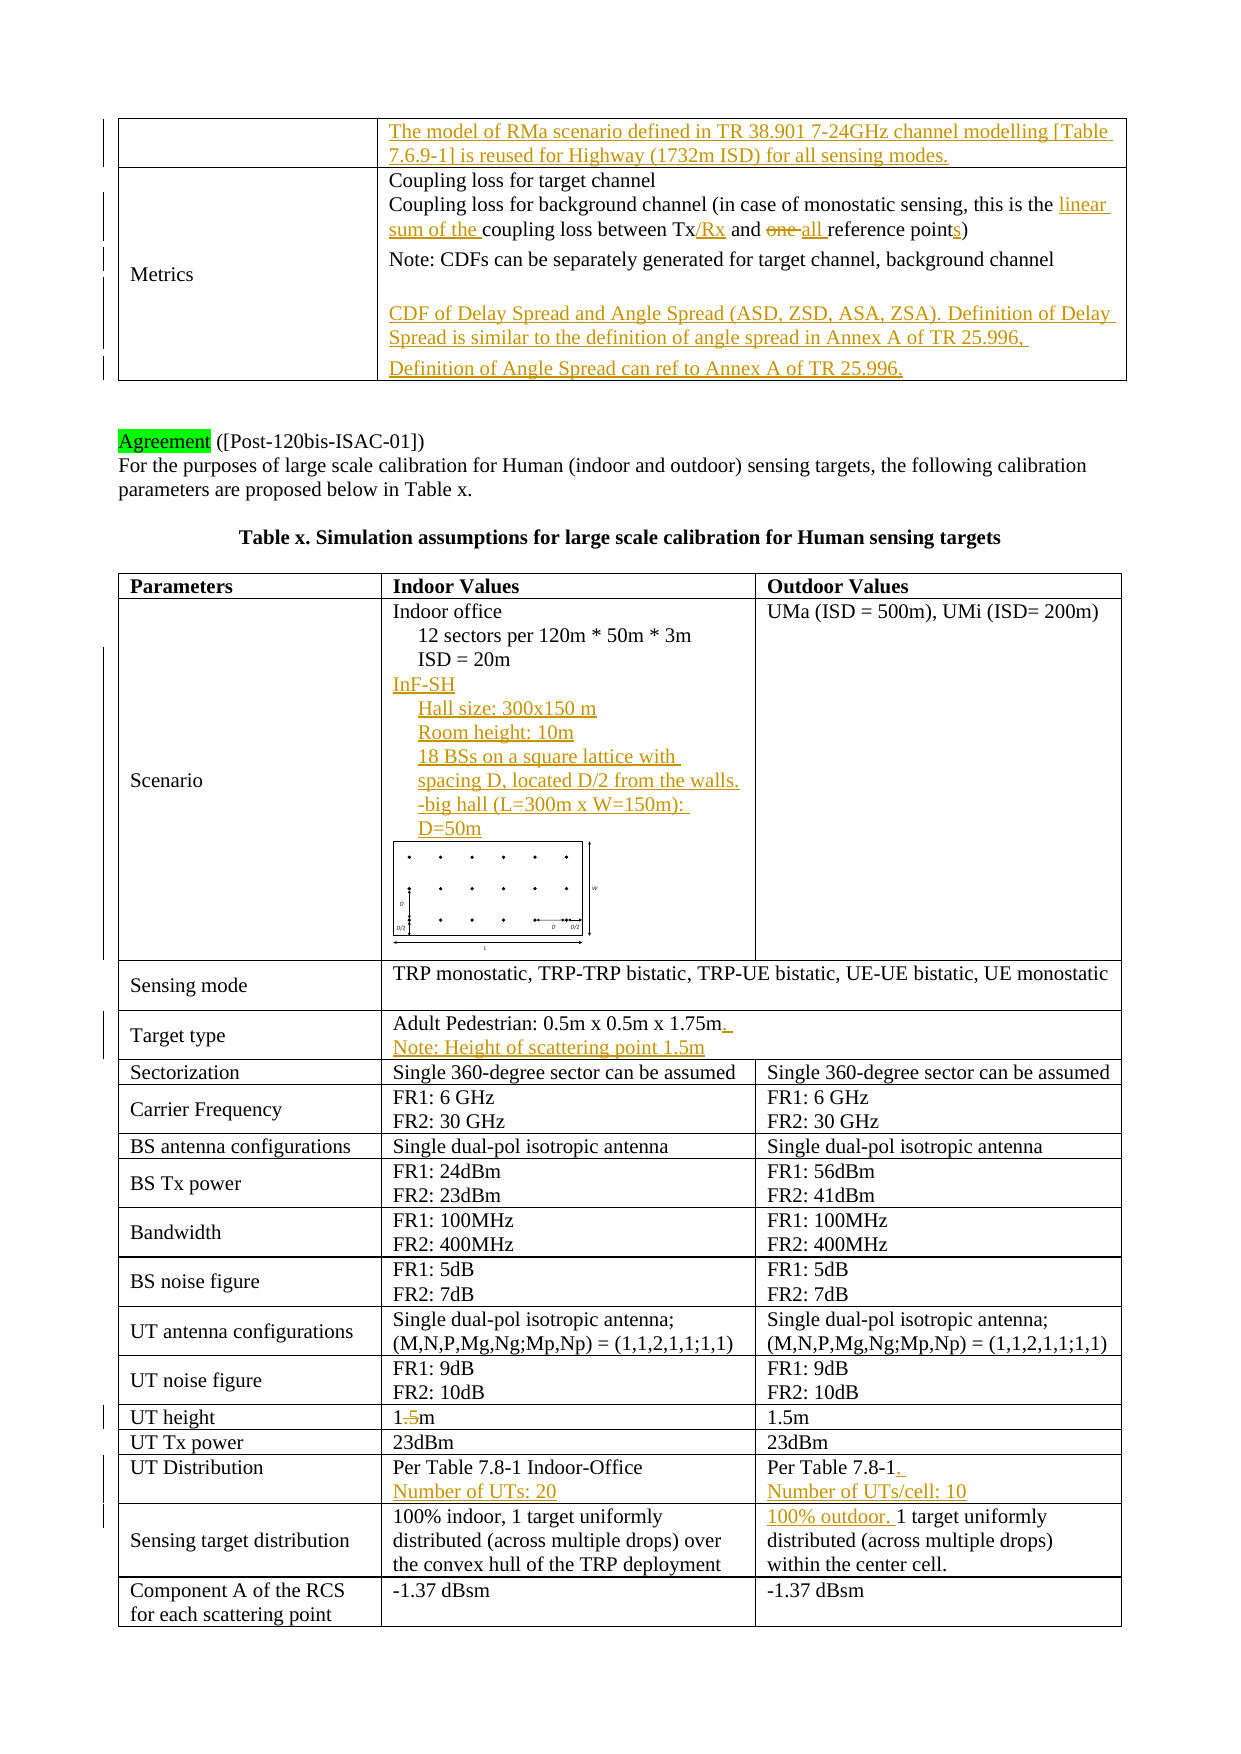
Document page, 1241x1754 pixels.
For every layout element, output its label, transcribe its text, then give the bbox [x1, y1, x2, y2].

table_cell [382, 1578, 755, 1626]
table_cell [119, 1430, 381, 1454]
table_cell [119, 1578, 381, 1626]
text For the purposes of large scale calibration for Human (indoor and outdoor) sensing targets, the following calibration parameters are proposed below in Table x. [118, 453, 1122, 501]
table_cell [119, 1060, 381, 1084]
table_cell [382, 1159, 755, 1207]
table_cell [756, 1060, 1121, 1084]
text Agreement ([Post-120bis-ISAC-01]) [211, 429, 1122, 453]
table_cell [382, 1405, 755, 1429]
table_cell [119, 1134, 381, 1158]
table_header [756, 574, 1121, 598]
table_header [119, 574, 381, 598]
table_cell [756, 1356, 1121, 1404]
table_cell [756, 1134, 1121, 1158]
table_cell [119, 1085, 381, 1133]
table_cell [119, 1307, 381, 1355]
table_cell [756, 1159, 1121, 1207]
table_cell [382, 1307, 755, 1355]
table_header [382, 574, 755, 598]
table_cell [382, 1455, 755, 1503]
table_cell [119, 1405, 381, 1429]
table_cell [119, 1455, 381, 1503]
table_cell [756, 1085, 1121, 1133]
text Table x. Simulation assumptions for large scale calibration for Human sensing targets [118, 525, 1122, 549]
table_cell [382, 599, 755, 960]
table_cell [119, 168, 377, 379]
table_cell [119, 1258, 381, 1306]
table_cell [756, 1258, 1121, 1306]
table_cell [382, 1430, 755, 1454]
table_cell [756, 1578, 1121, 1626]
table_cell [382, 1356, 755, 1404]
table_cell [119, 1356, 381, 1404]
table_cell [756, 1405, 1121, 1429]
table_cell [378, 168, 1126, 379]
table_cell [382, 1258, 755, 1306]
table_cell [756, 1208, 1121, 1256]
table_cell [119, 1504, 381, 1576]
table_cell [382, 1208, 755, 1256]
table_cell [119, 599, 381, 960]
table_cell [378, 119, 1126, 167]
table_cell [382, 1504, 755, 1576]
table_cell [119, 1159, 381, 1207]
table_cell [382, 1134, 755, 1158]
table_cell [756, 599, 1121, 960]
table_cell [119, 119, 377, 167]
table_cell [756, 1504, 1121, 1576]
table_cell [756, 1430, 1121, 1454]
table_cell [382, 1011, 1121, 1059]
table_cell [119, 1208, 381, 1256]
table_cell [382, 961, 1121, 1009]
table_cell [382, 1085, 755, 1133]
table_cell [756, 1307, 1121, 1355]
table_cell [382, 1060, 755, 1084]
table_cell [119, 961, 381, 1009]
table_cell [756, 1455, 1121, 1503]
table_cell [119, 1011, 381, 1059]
